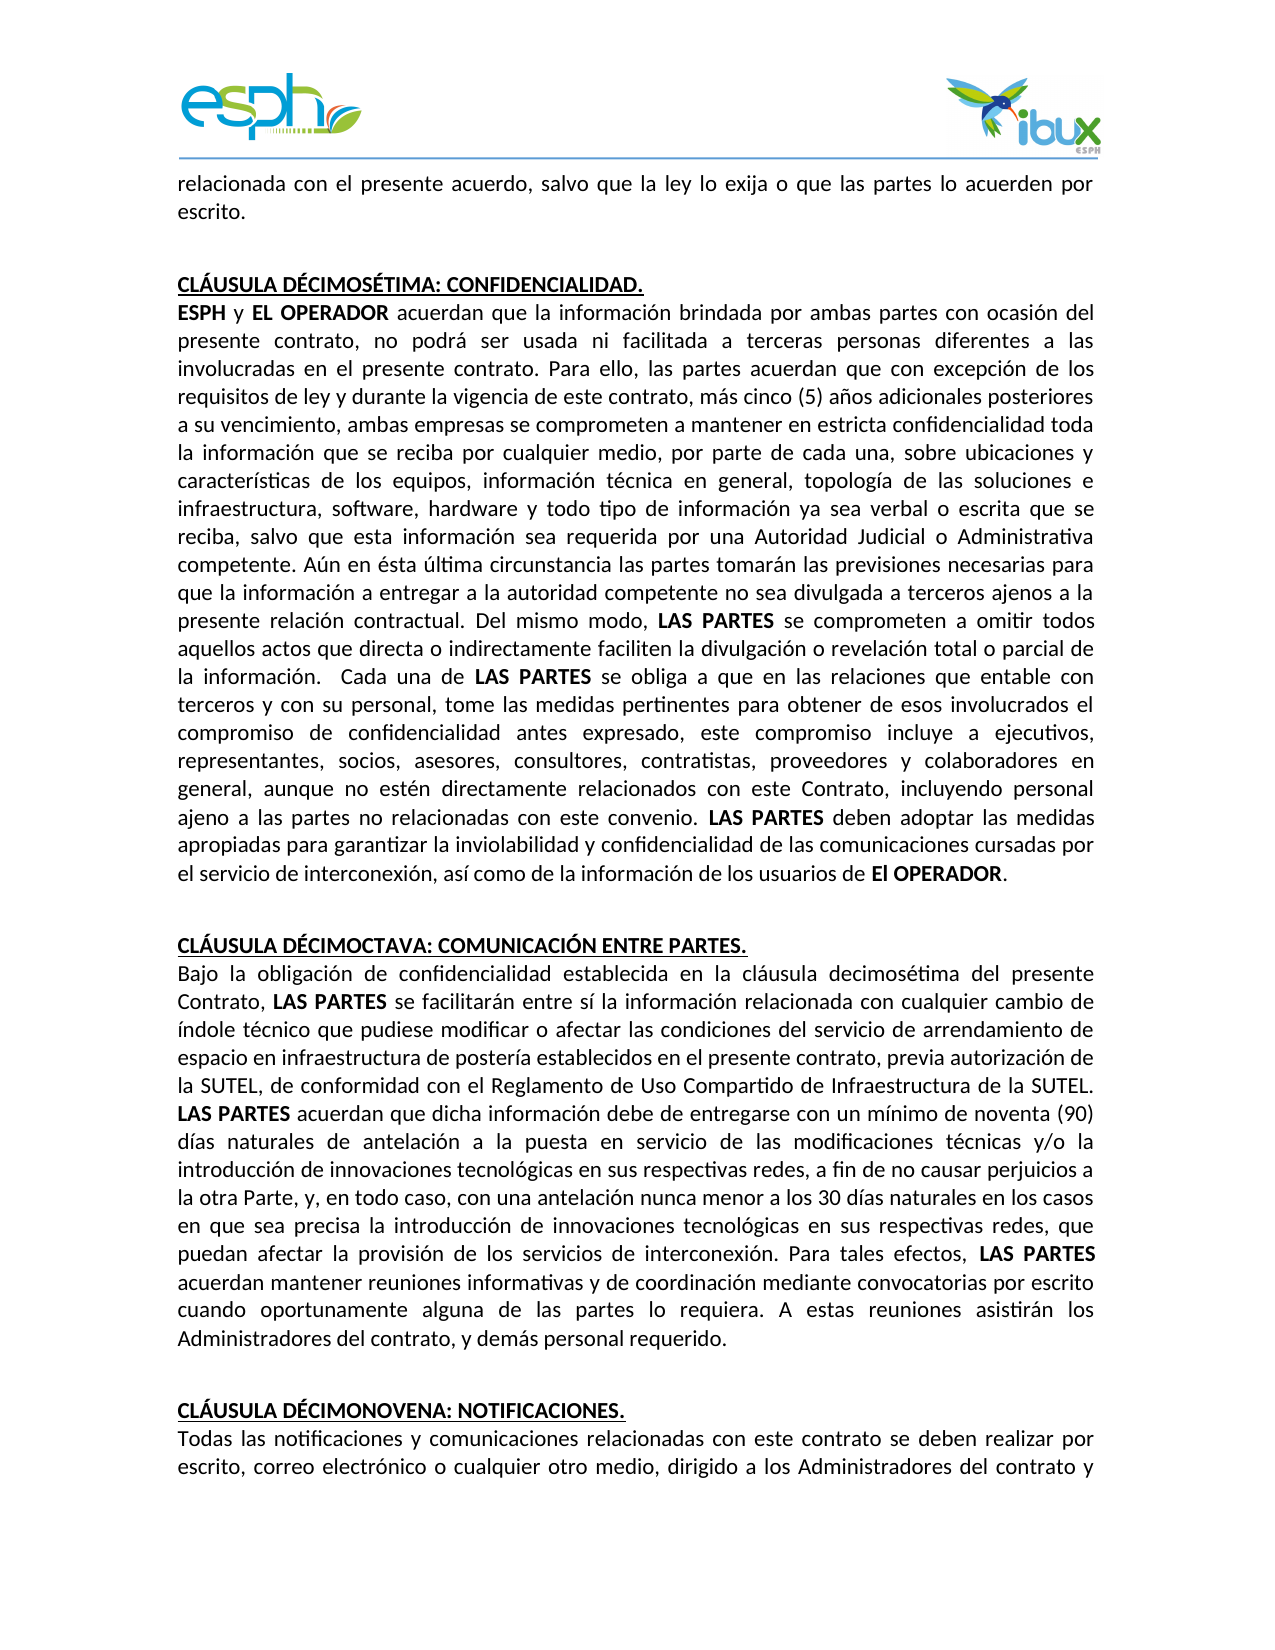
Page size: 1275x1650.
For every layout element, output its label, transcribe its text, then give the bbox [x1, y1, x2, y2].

picture [177, 73, 364, 142]
picture [946, 75, 1104, 158]
text ESPH y EL OPERADOR acuerdan que la información brindada por ambas partes con ocasión del presente contrato, no podrá ser usada ni facilitada a terceras personas diferentes a las involucradas en el presente contrato. Para ello, las partes acuerdan que con excepción de los requisitos de ley y durante la vigencia de este contrato, más cinco (5) años adicionales posteriores a su vencimiento, ambas empresas se comprometen a mantener en estricta confidencialidad toda la información que se reciba por cualquier medio, por parte de cada una, sobre ubicaciones y características de los equipos, información técnica en general, topología de las soluciones e infraestructura, software, hardware y todo tipo de información ya sea verbal o escrita que se reciba, salvo que esta información sea requerida por una Autoridad Judicial o Administrativa competente. Aún en ésta última circunstancia las partes tomarán las previsiones necesarias para que la información a entregar a la autoridad competente no sea divulgada a terceros ajenos a la presente relación contractual. Del mismo modo, LAS PARTES se comprometen a omitir todos aquellos actos que directa o indirectamente faciliten la divulgación o revelación total o parcial de la información. Cada una de LAS PARTES se obliga a que en las relaciones que entable con terceros y con su personal, tome las medidas pertinentes para obtener de esos involucrados el compromiso de confidencialidad antes expresado, este compromiso incluye a ejecutivos, representantes, socios, asesores, consultores, contratistas, proveedores y colaboradores en general, aunque no estén directamente relacionados con este Contrato, incluyendo personal ajeno a las partes no relacionadas con este convenio. LAS PARTES deben adoptar las medidas apropiadas para garantizar la inviolabilidad y confidencialidad de las comunicaciones cursadas por el servicio de interconexión, así como de la información de los usuarios de El OPERADOR. [177, 298, 1096, 887]
text CLÁUSULA DÉCIMONOVENA: NOTIFICACIONES. [177, 1396, 1096, 1424]
text CLÁUSULA DÉCIMOSÉTIMA: CONFIDENCIALIDAD. [177, 270, 1096, 298]
text Bajo la obligación de confidencialidad establecida en la cláusula decimosétima del presente Contrato, LAS PARTES se facilitarán entre sí la información relacionada con cualquier cambio de índole técnico que pudiese modificar o afectar las condiciones del servicio de arrendamiento de espacio en infraestructura de postería establecidos en el presente contrato, previa autorización de la SUTEL, de conformidad con el Reglamento de Uso Compartido de Infraestructura de la SUTEL. LAS PARTES acuerdan que dicha información debe de entregarse con un mínimo de noventa (90) días naturales de antelación a la puesta en servicio de las modificaciones técnicas y/o la introducción de innovaciones tecnológicas en sus respectivas redes, a fin de no causar perjuicios a la otra Parte, y, en todo caso, con una antelación nunca menor a los 30 días naturales en los casos en que sea precisa la introducción de innovaciones tecnológicas en sus respectivas redes, que puedan afectar la provisión de los servicios de interconexión. Para tales efectos, LAS PARTES acuerdan mantener reuniones informativas y de coordinación mediante convocatorias por escrito cuando oportunamente alguna de las partes lo requiera. A estas reuniones asistirán los Administradores del contrato, y demás personal requerido. [177, 959, 1096, 1352]
text CLÁUSULA DÉCIMOCTAVA: COMUNICACIÓN ENTRE PARTES. [177, 931, 1096, 959]
